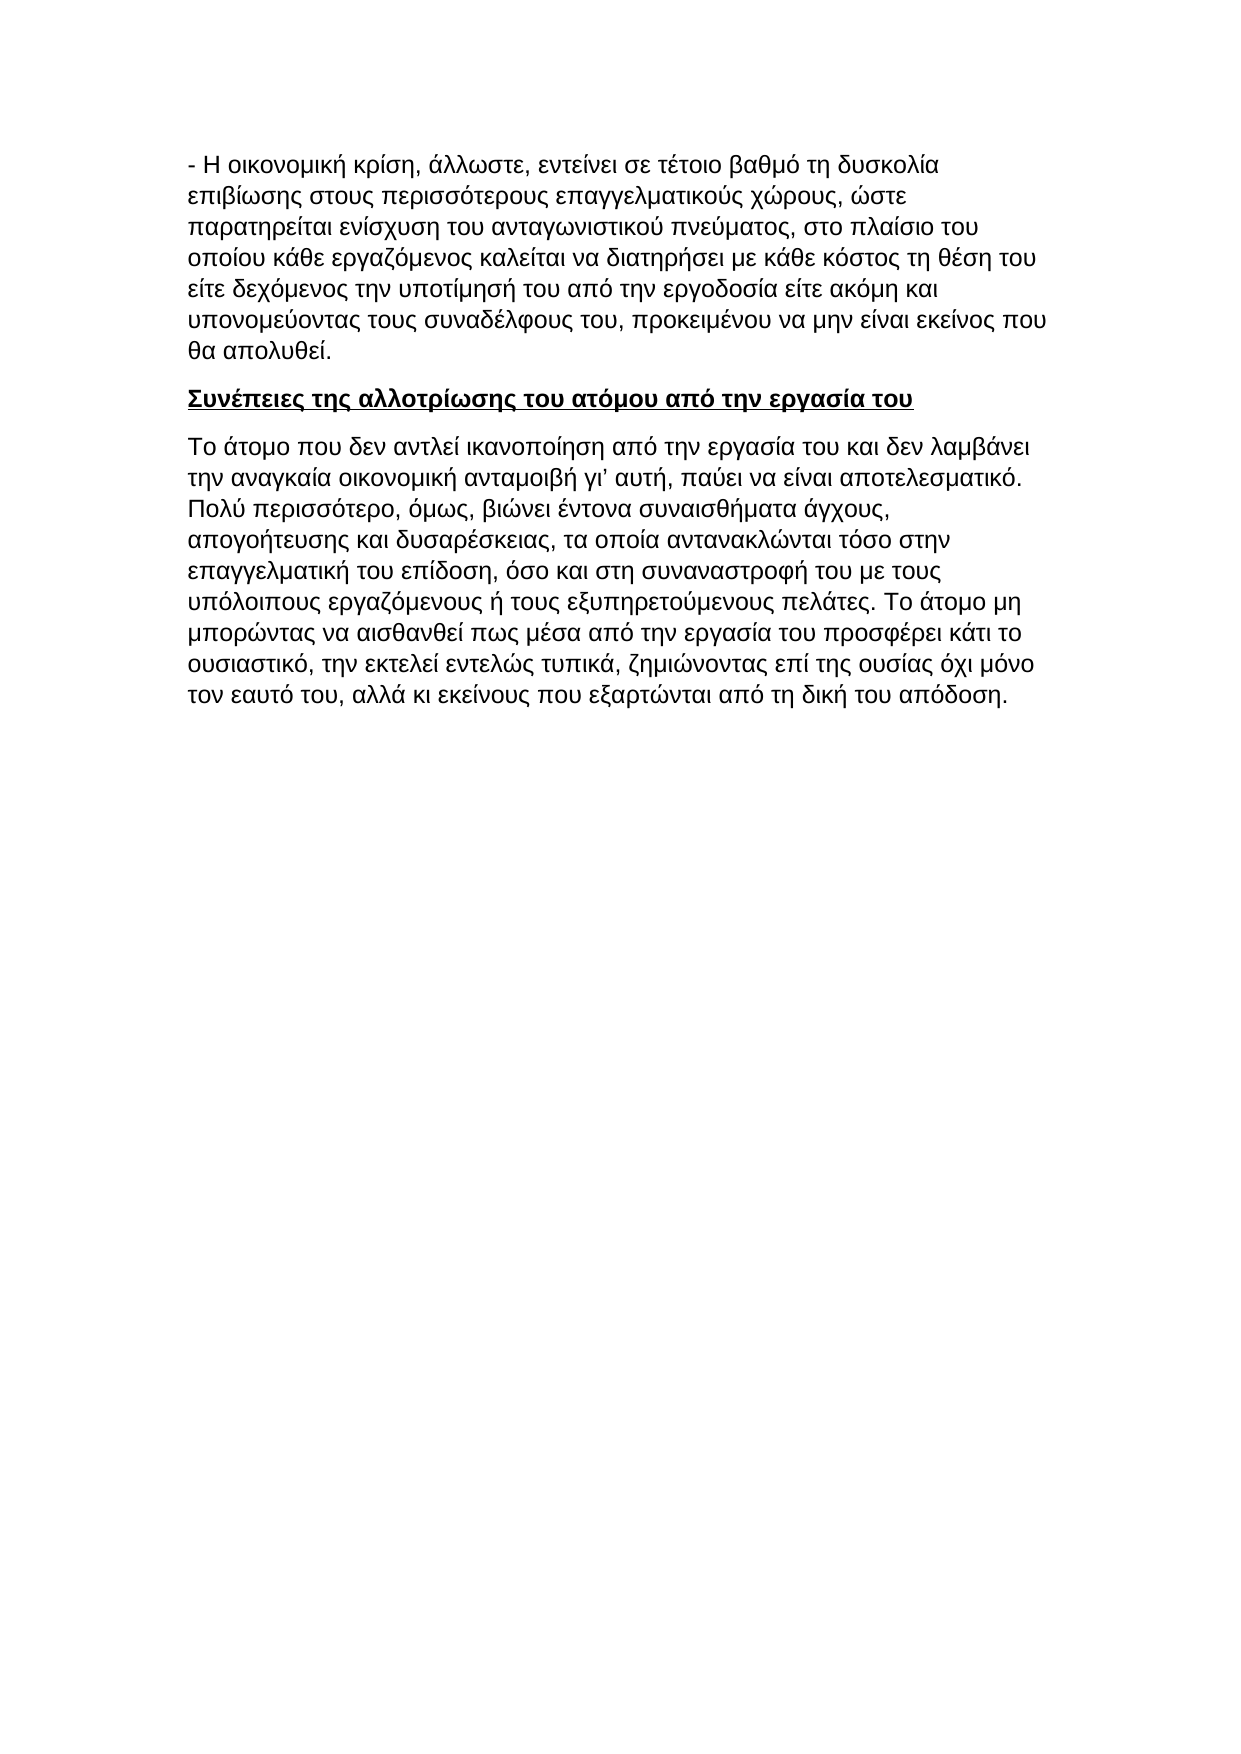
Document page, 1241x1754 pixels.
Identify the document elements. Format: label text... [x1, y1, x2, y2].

text Το άτομο που δεν αντλεί ικανοποίηση από την εργασία του και δεν λαμβάνει την αναγκαία οικονομική ανταμοιβή γι’ αυτή, παύει να είναι αποτελεσματικό. Πολύ περισσότερο, όμως, βιώνει έντονα συναισθήματα άγχους, απογοήτευσης και δυσαρέσκειας, τα οποία αντανακλώνται τόσο στην επαγγελματική του επίδοση, όσο και στη συναναστροφή του με τους υπόλοιπους εργαζόμενους ή τους εξυπηρετούμενους πελάτες. Το άτομο μη μπορώντας να αισθανθεί πως μέσα από την εργασία του προσφέρει κάτι το ουσιαστικό, την εκτελεί εντελώς τυπικά, ζημιώνοντας επί της ουσίας όχι μόνο τον εαυτό του, αλλά κι εκείνους που εξαρτώνται από τη δική του απόδοση. [187, 432, 1053, 709]
text Συνέπειες της αλλοτρίωσης του ατόμου από την εργασία του [187, 384, 1053, 413]
text - Η οικονομική κρίση, άλλωστε, εντείνει σε τέτοιο βαθμό τη δυσκολία επιβίωσης στους περισσότερους επαγγελματικούς χώρους, ώστε παρατηρείται ενίσχυση του ανταγωνιστικού πνεύματος, στο πλαίσιο του οποίου κάθε εργαζόμενος καλείται να διατηρήσει με κάθε κόστος τη θέση του είτε δεχόμενος την υποτίμησή του από την εργοδοσία είτε ακόμη και υπονομεύοντας τους συναδέλφους του, προκειμένου να μην είναι εκείνος που θα απολυθεί. [187, 150, 1053, 365]
